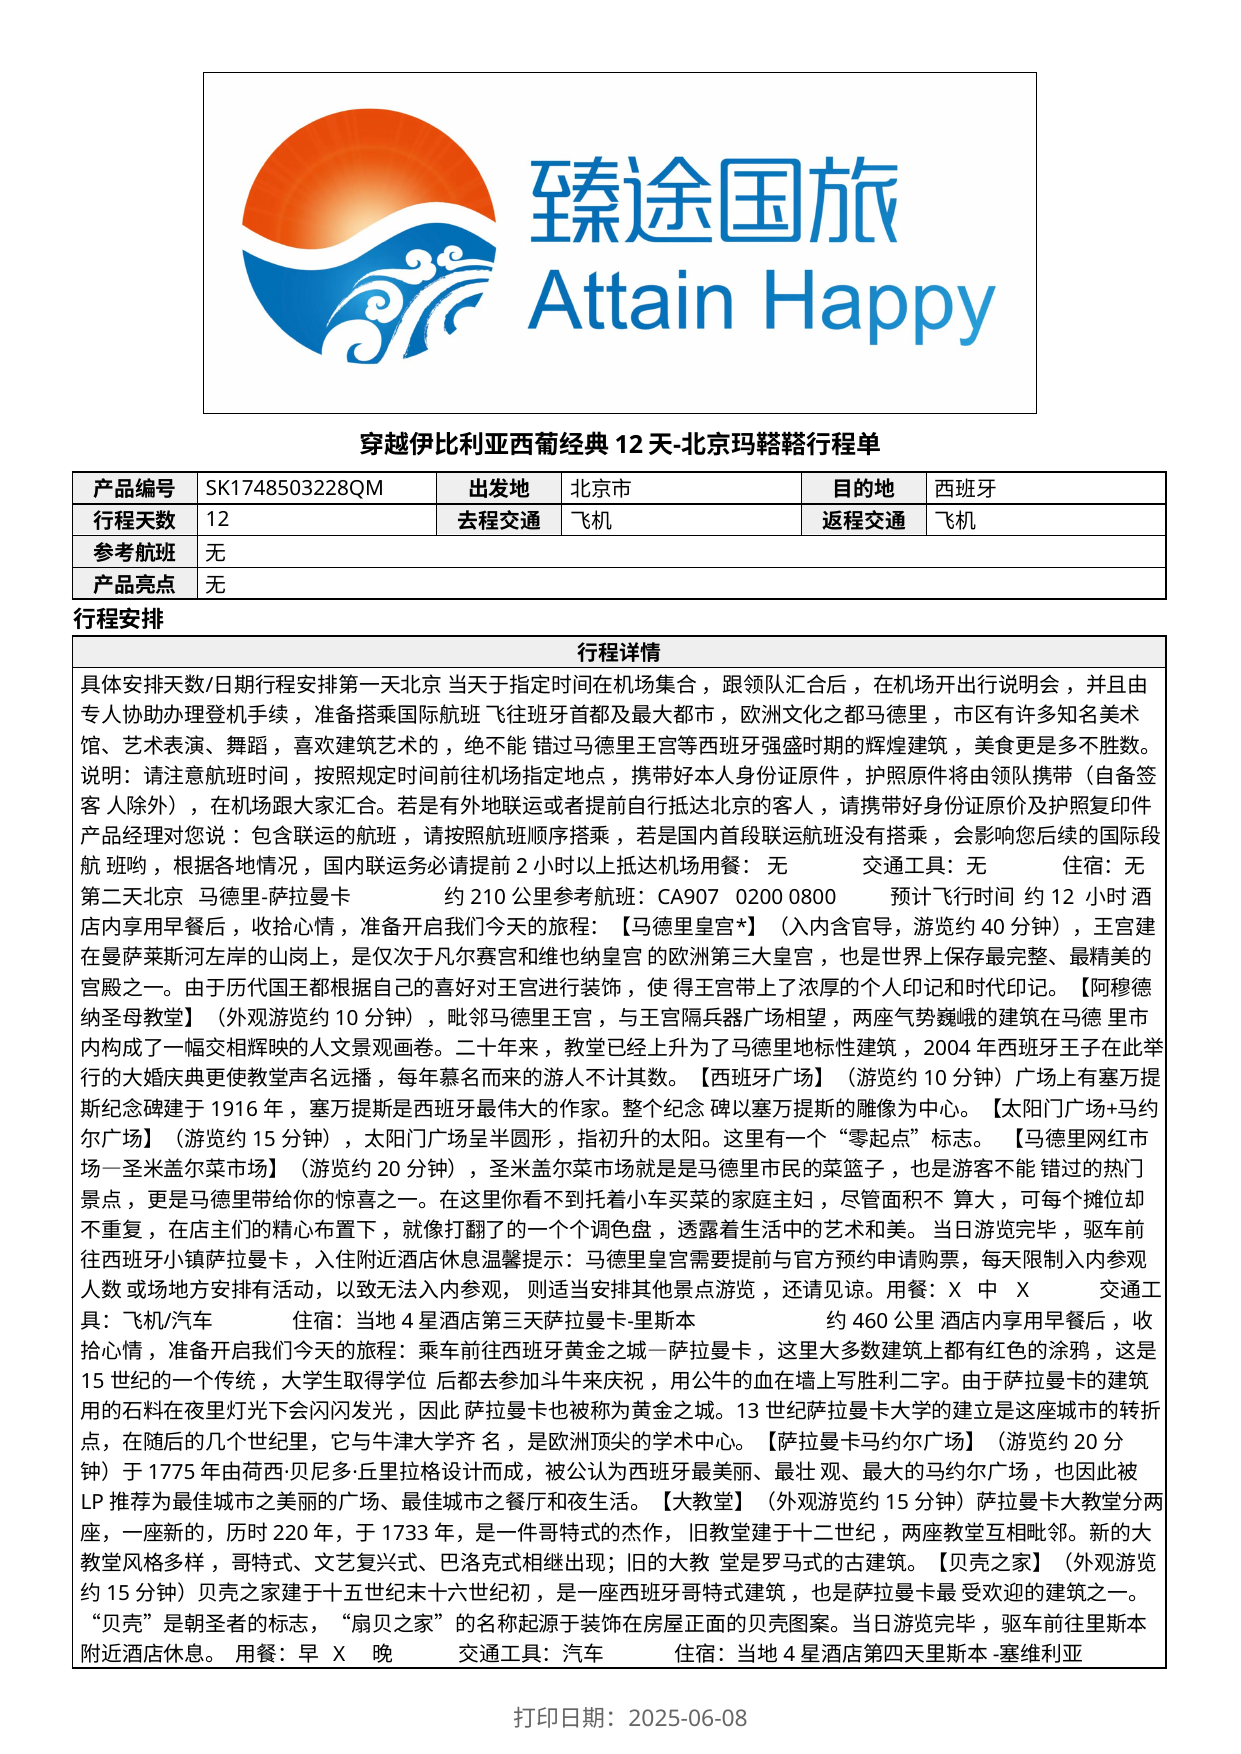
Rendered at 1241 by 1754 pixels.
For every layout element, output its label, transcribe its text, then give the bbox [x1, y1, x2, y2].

table_cell 具体安排 [73, 668, 1165, 1667]
table_cell 无 [198, 536, 1165, 566]
table_header 西班牙 [927, 473, 1165, 503]
table_header 行程详情 [73, 637, 1165, 667]
table_cell 去程交通 [437, 505, 561, 534]
table_header 北京市 [562, 473, 801, 503]
table_header 目的地 [802, 473, 926, 503]
table_cell 飞机 [927, 505, 1165, 534]
table_header 出发地 [437, 473, 561, 503]
table_header 产品编号 [73, 473, 197, 503]
table_cell 产品亮点 [73, 568, 197, 598]
table_cell 行程天数 [73, 505, 197, 534]
table_cell 12 [198, 505, 436, 534]
table_cell 飞机 [562, 505, 801, 534]
picture [204, 73, 1036, 413]
table_cell 无 [198, 568, 1165, 598]
table_cell 返程交通 [802, 505, 926, 534]
text 穿越伊比利亚西葡经典12天-北京玛鞳鞳行程单 [73, 424, 1167, 461]
table_header SK1748503228QM [198, 473, 436, 503]
text 行程安排 [73, 601, 1167, 634]
table_cell 参考航班 [73, 536, 197, 566]
